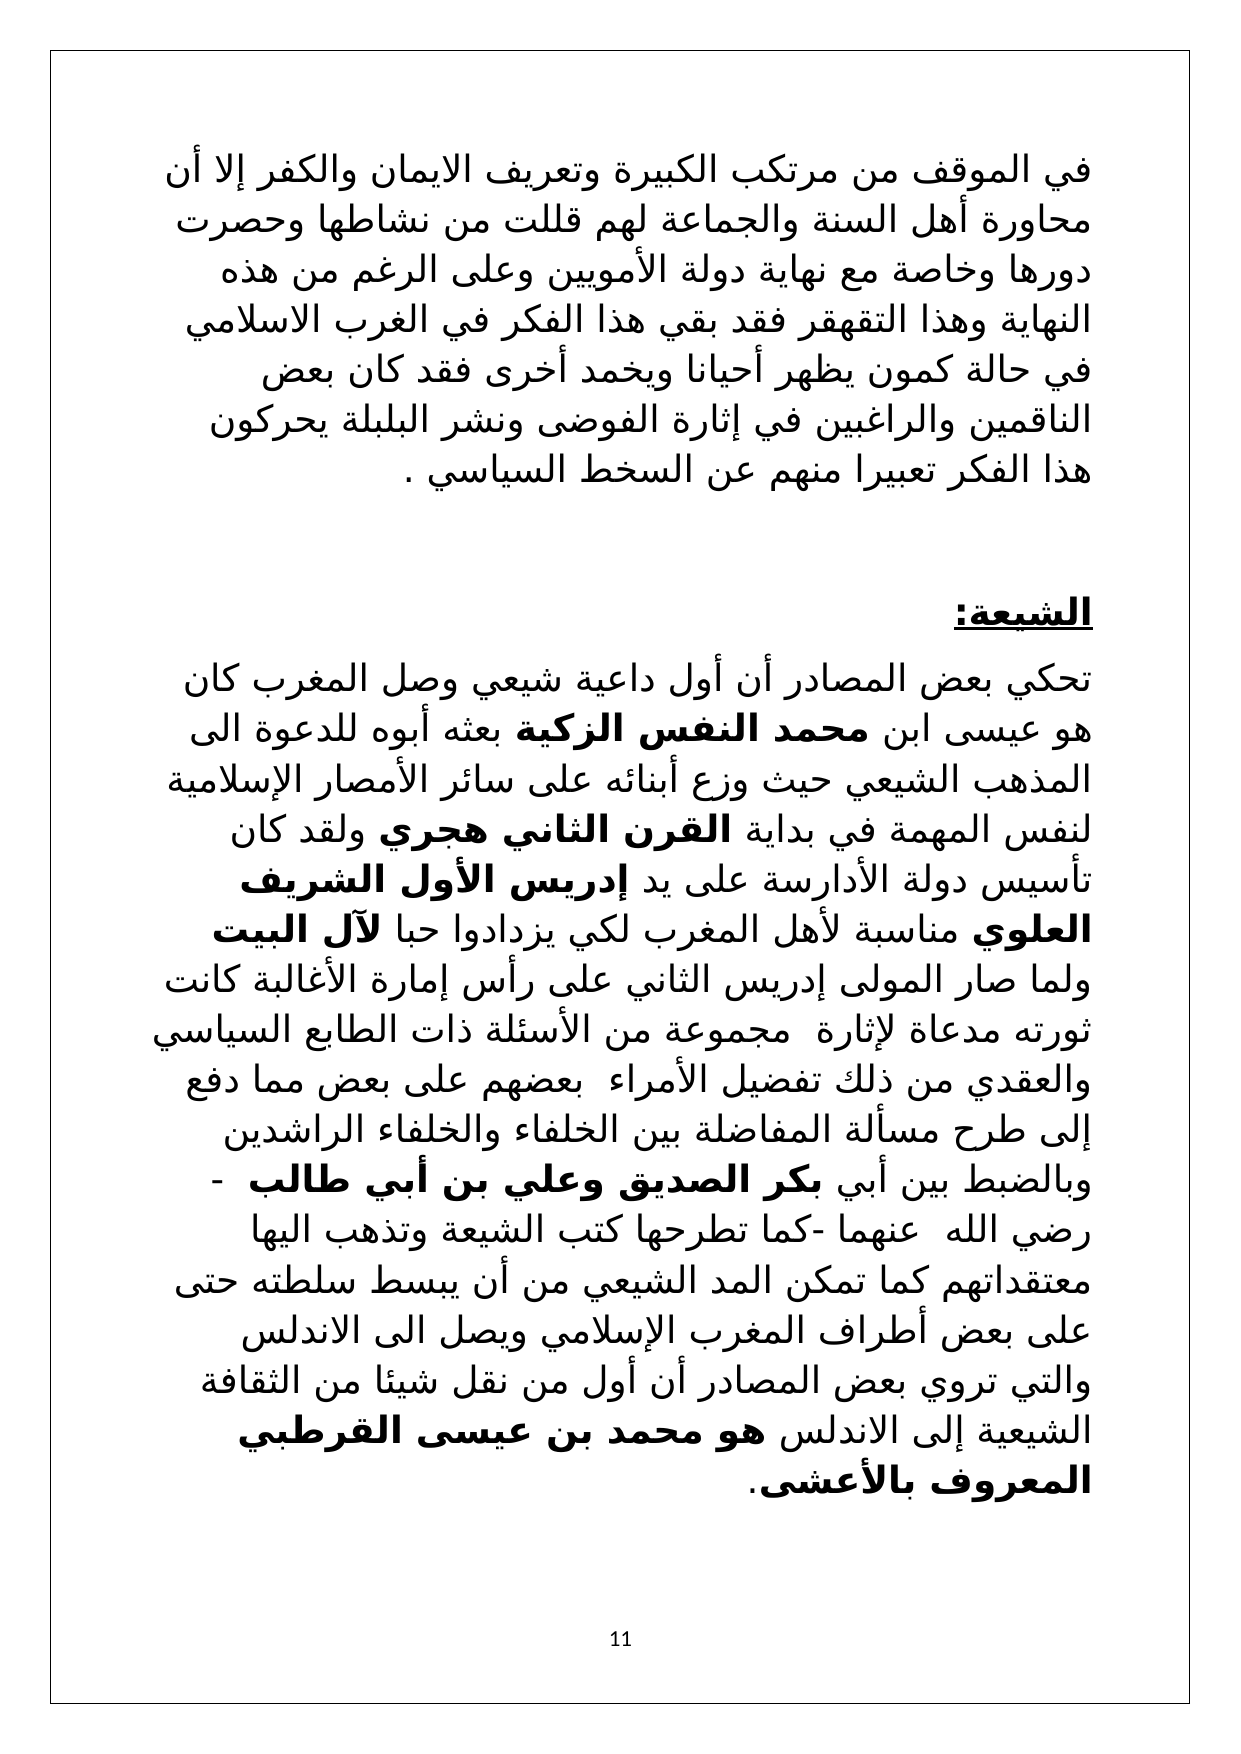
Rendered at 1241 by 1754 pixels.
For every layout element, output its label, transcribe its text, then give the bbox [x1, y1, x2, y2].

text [147, 147, 1093, 492]
text تحكي بعض المصادر أن أول داعية شيعي وصل المغرب كان هو عيسى ابن محمد النفس الزكية بعثه أبوه للدعوة الى المذهب الشيعي حيث وزع أبنائه على سائر الأمصار الإسلامية لنفس المهمة في بداية القرن الثاني هجري ولقد كان تأسيس دولة الأدارسة على يد إدريس الأول الشريف العلوي مناسبة لأهل المغرب لكي يزدادوا حبا لآل البيت ولما صار المولى إدريس الثاني على رأس إمارة الأغالبة كانت ثورته مدعاة لإثارة مجموعة من الأسئلة ذات الطابع السياسي والعقدي من ذلك تفضيل الأمراء بعضهم على بعض مما دفع إلى طرح مسألة المفاضلة بين الخلفاء والخلفاء الراشدين وبالضبط بين أبي بكر الصديق وعلي بن أبي طالب - رضي الله عنهما -كما تطرحها كتب الشيعة وتذهب اليها معتقداتهم كما تمكن المد الشيعي من أن يبسط سلطته حتى على بعض أطراف المغرب الإسلامي ويصل الى الاندلس والتي تروي بعض المصادر أن أول من نقل شيئا من الثقافة الشيعية إلى الاندلس هو محمد بن عيسى القرطبي المعروف بالأعشى. [147, 657, 1093, 1502]
text الشيعة: [147, 590, 1093, 634]
